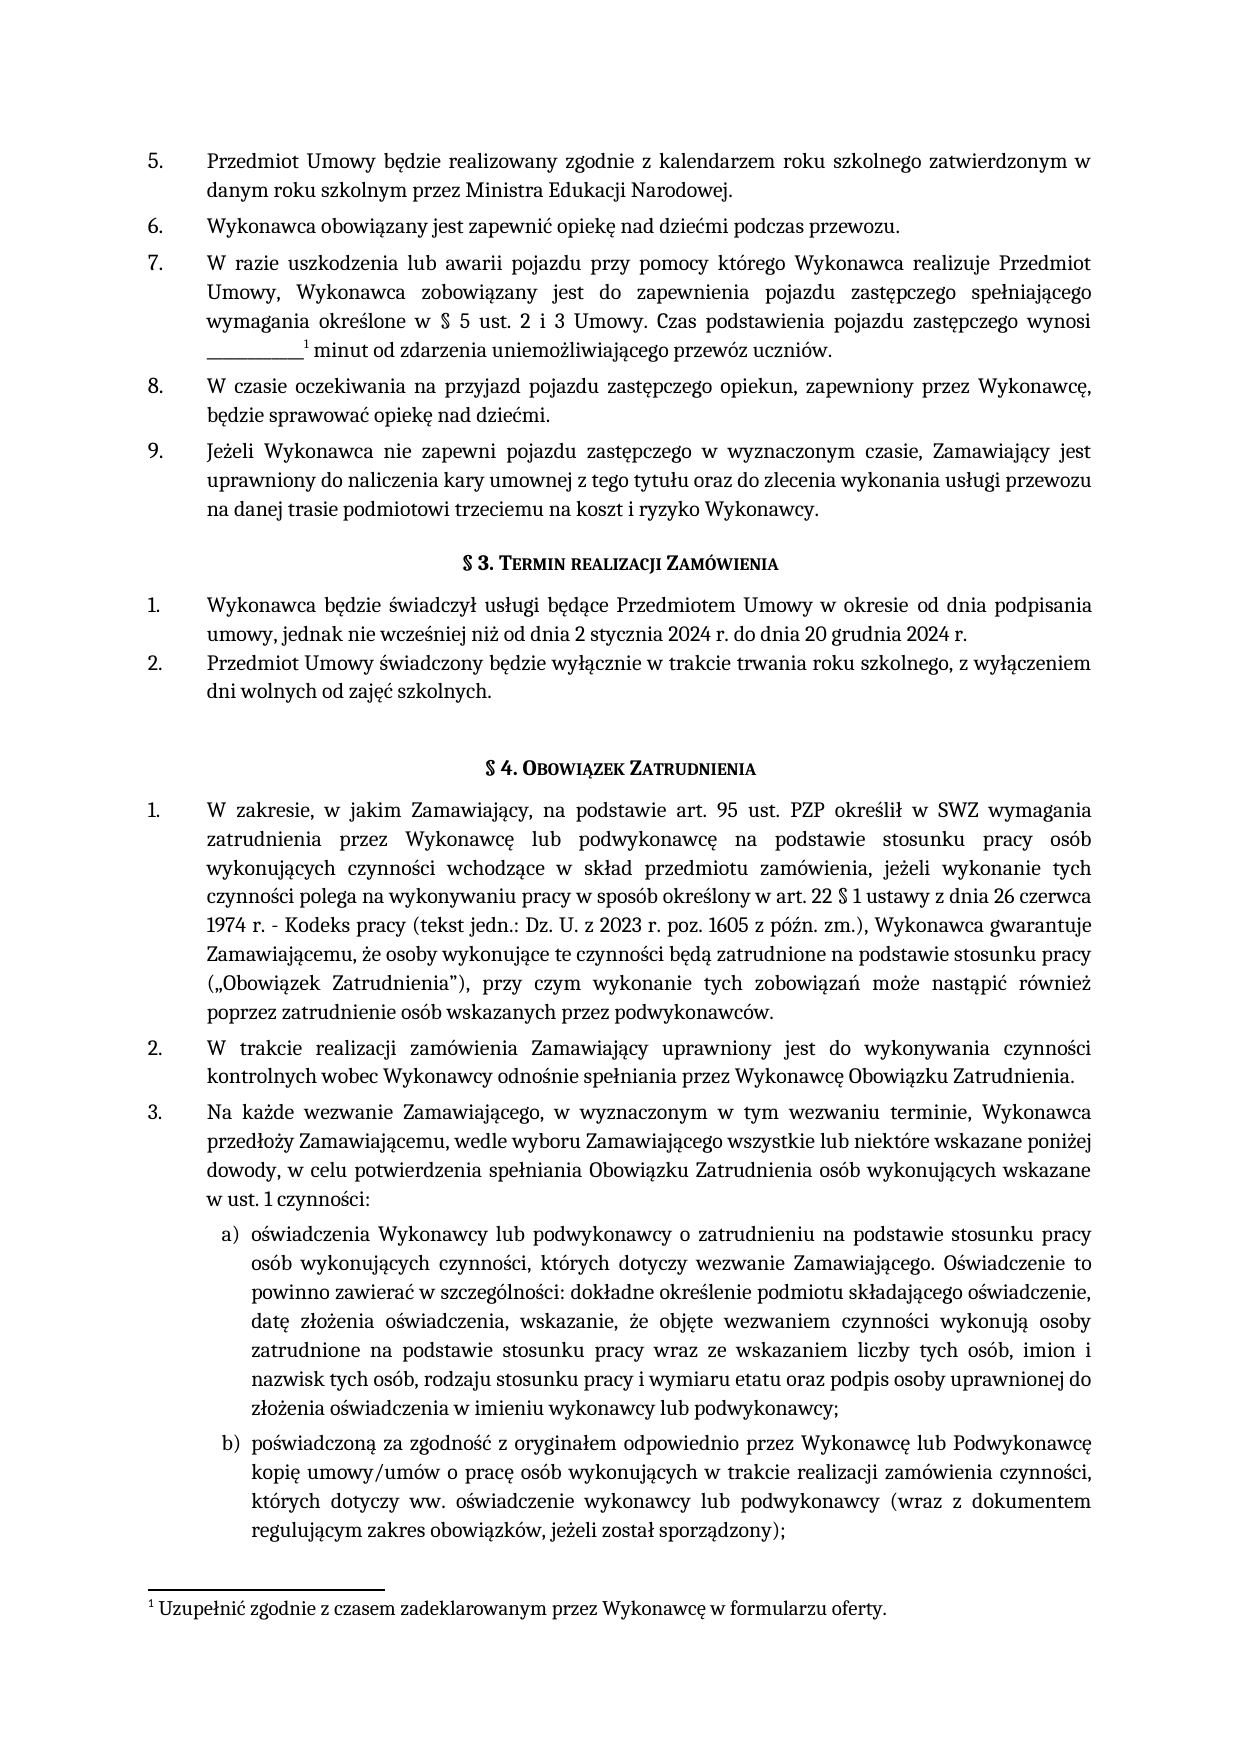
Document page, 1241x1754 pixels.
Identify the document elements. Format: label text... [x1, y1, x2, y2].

list Przedmiot Umowy będzie realizowany zgodnie z kalendarzem roku szkolnego zatwierdzonym w danym roku szkolnym przez Ministra Edukacji Narodowej. [148, 148, 1093, 203]
list poświadczoną za zgodność z oryginałem odpowiednio przez Wykonawcę lub Podwykonawcę kopię umowy/umów o pracę osób wykonujących w trakcie realizacji zamówienia czynności, których dotyczy ww. oświadczenie wykonawcy lub podwykonawcy (wraz z dokumentem regulującym zakres obowiązków, jeżeli został sporządzony); [221, 1431, 1093, 1543]
list Wykonawca obowiązany jest zapewnić opiekę nad dziećmi podczas przewozu. [148, 213, 1093, 239]
list Na każde wezwanie Zamawiającego, w wyznaczonym w tym wezwaniu terminie, Wykonawca przedłoży Zamawiającemu, wedle wyboru Zamawiającego wszystkie lub niektóre wskazane poniżej dowody, w celu potwierdzenia spełniania Obowiązku Zatrudnienia osób wykonujących wskazane w ust. 1 czynności: [148, 1099, 1093, 1212]
text § 3. Termin realizacji Zamówienia [148, 551, 1093, 576]
list Jeżeli Wykonawca nie zapewni pojazdu zastępczego w wyznaczonym czasie, Zamawiający jest uprawniony do naliczenia kary umownej z tego tytułu oraz do zlecenia wykonania usługi przewozu na danej trasie podmiotowi trzeciemu na koszt i ryzyko Wykonawcy. [148, 438, 1093, 522]
list Wykonawca będzie świadczył usługi będące Przedmiotem Umowy w okresie od dnia podpisania umowy, jednak nie wcześniej niż od dnia 2 stycznia 2024 r. do dnia 20 grudnia 2024 r. [148, 592, 1093, 647]
text § 4. Obowiązek Zatrudnienia [148, 756, 1093, 781]
list Przedmiot Umowy świadczony będzie wyłącznie w trakcie trwania roku szkolnego, z wyłączeniem dni wolnych od zajęć szkolnych. [148, 650, 1093, 704]
list W razie uszkodzenia lub awarii pojazdu przy pomocy którego Wykonawca realizuje Przedmiot Umowy, Wykonawca zobowiązany jest do zapewnienia pojazdu zastępczego spełniającego wymagania określone w § 5 ust. 2 i 3 Umowy. Czas podstawienia pojazdu zastępczego wynosi ____________ minut od zdarzenia uniemożliwiającego przewóz uczniów. [148, 249, 1093, 363]
list W czasie oczekiwania na przyjazd pojazdu zastępczego opiekun, zapewniony przez Wykonawcę, będzie sprawować opiekę nad dziećmi. [148, 373, 1093, 428]
list W zakresie, w jakim Zamawiający, na podstawie art. 95 ust. PZP określił w SWZ wymagania zatrudnienia przez Wykonawcę lub podwykonawcę na podstawie stosunku pracy osób wykonujących czynności wchodzące w skład przedmiotu zamówienia, jeżeli wykonanie tych czynności polega na wykonywaniu pracy w sposób określony w art. 22 § 1 ustawy z dnia 26 czerwca 1974 r. - Kodeks pracy (tekst jedn.: Dz. U. z 2023 r. poz. 1605 z późn. zm.), Wykonawca gwarantuje Zamawiającemu, że osoby wykonujące te czynności będą zatrudnione na podstawie stosunku pracy („Obowiązek Zatrudnienia”), przy czym wykonanie tych zobowiązań może nastąpić również poprzez zatrudnienie osób wskazanych przez podwykonawców. [148, 797, 1093, 1025]
list oświadczenia Wykonawcy lub podwykonawcy o zatrudnieniu na podstawie stosunku pracy osób wykonujących czynności, których dotyczy wezwanie Zamawiającego. Oświadczenie to powinno zawierać w szczególności: dokładne określenie podmiotu składającego oświadczenie, datę złożenia oświadczenia, wskazanie, że objęte wezwaniem czynności wykonują osoby zatrudnione na podstawie stosunku pracy wraz ze wskazaniem liczby tych osób, imion i nazwisk tych osób, rodzaju stosunku pracy i wymiaru etatu oraz podpis osoby uprawnionej do złożenia oświadczenia w imieniu wykonawcy lub podwykonawcy; [221, 1222, 1093, 1421]
list W trakcie realizacji zamówienia Zamawiający uprawniony jest do wykonywania czynności kontrolnych wobec Wykonawcy odnośnie spełniania przez Wykonawcę Obowiązku Zatrudnienia. [148, 1035, 1093, 1089]
